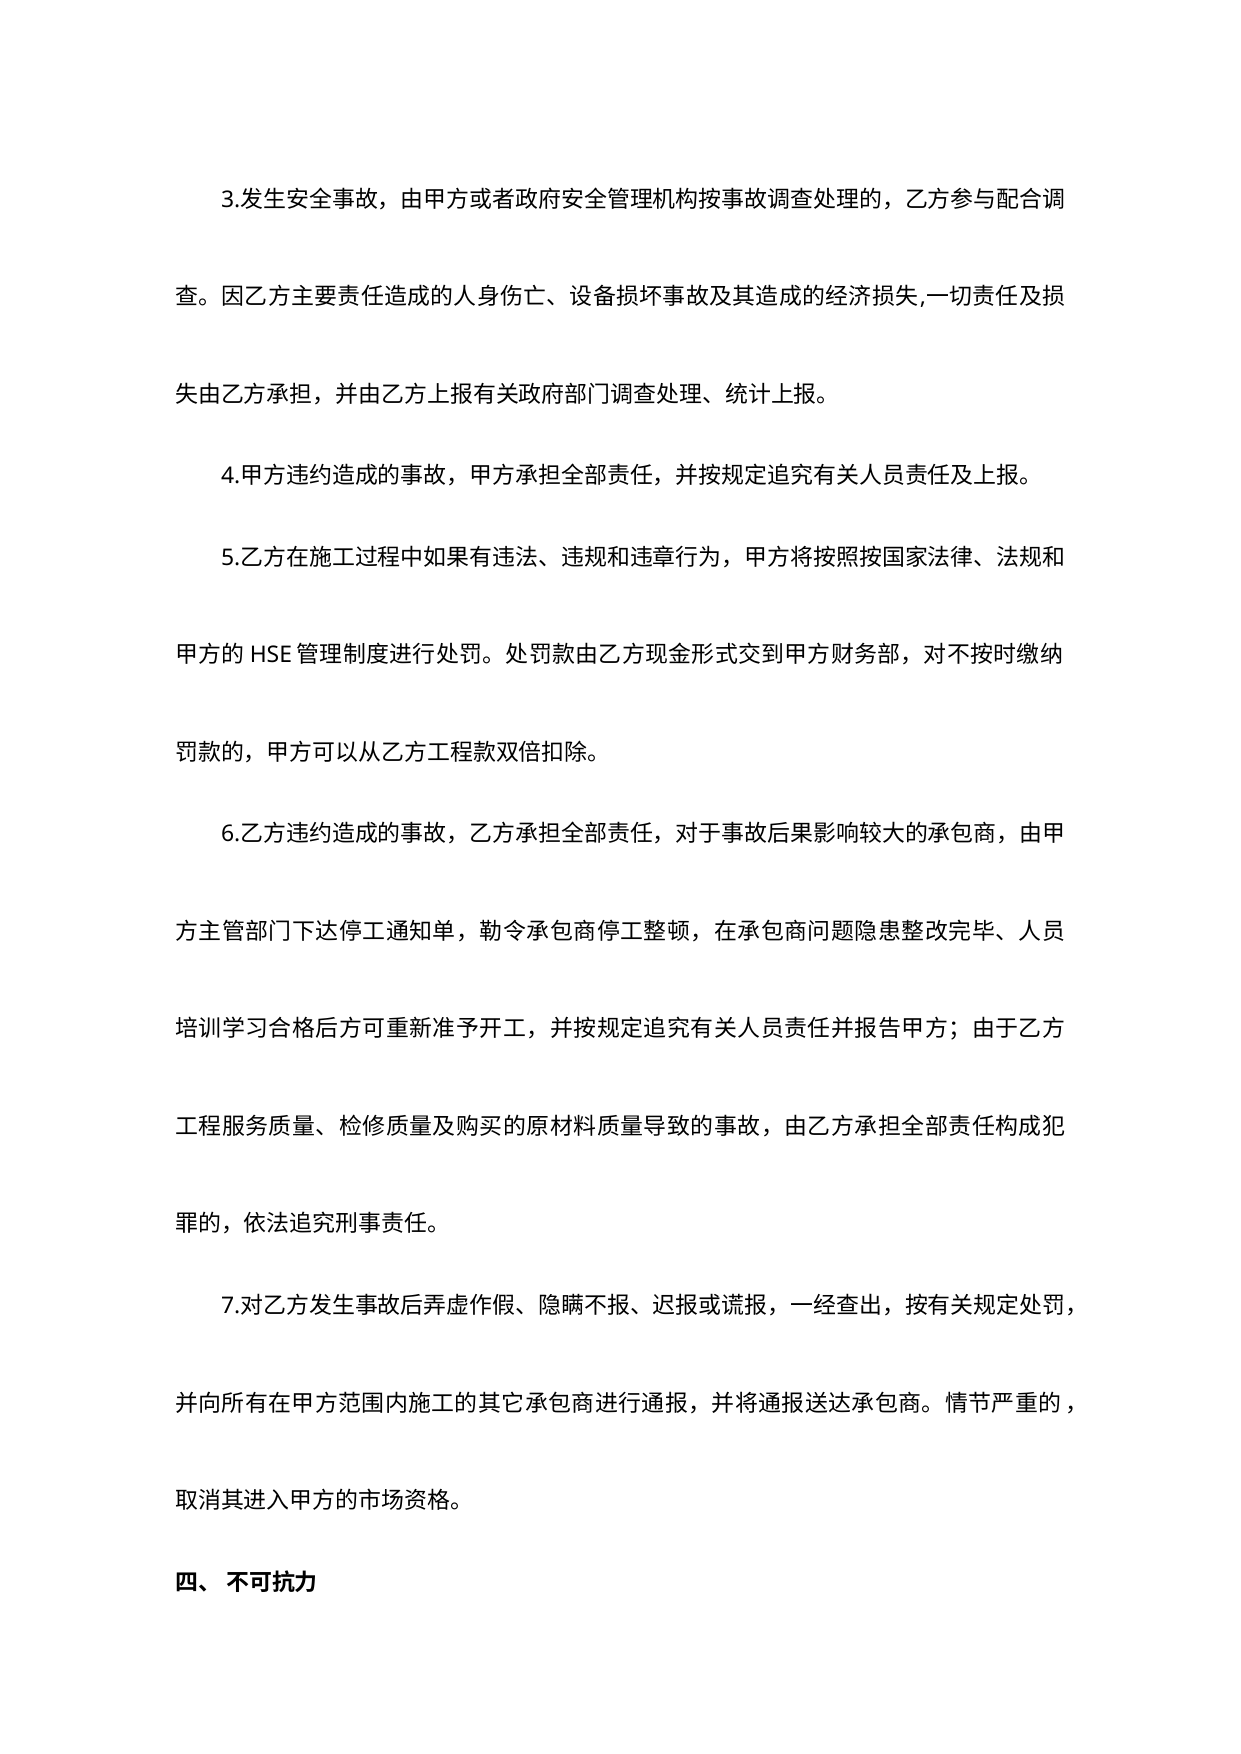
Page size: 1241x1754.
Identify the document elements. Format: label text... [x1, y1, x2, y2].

text 7.对乙方发生事故后弄虚作假、隐瞒不报、迟报或谎报，一经查出，按有关规定处罚，并向所有在甲方范围内施工的其它承包商进行通报，并将通报送达承包商。情节严重的，取消其进入甲方的市场资格。 [175, 1271, 1065, 1531]
text 3.发生安全事故，由甲方或者政府安全管理机构按事故调查处理的，乙方参与配合调查。因乙方主要责任造成的人身伤亡、设备损坏事故及其造成的经济损失,一切责任及损失由乙方承担，并由乙方上报有关政府部门调查处理、统计上报。 [175, 165, 1065, 425]
text 5.乙方在施工过程中如果有违法、违规和违章行为，甲方将按照按国家法律、法规和甲方的HSE管理制度进行处罚。处罚款由乙方现金形式交到甲方财务部，对不按时缴纳罚款的，甲方可以从乙方工程款双倍扣除。 [175, 523, 1065, 783]
text 四、 不可抗力 [175, 1548, 1065, 1613]
text 4.甲方违约造成的事故，甲方承担全部责任，并按规定追究有关人员责任及上报。 [175, 441, 1065, 506]
text 6.乙方违约造成的事故，乙方承担全部责任，对于事故后果影响较大的承包商，由甲方主管部门下达停工通知单，勒令承包商停工整顿，在承包商问题隐患整改完毕、人员培训学习合格后方可重新准予开工，并按规定追究有关人员责任并报告甲方；由于乙方工程服务质量、检修质量及购买的原材料质量导致的事故，由乙方承担全部责任构成犯罪的，依法追究刑事责任。 [175, 799, 1065, 1254]
